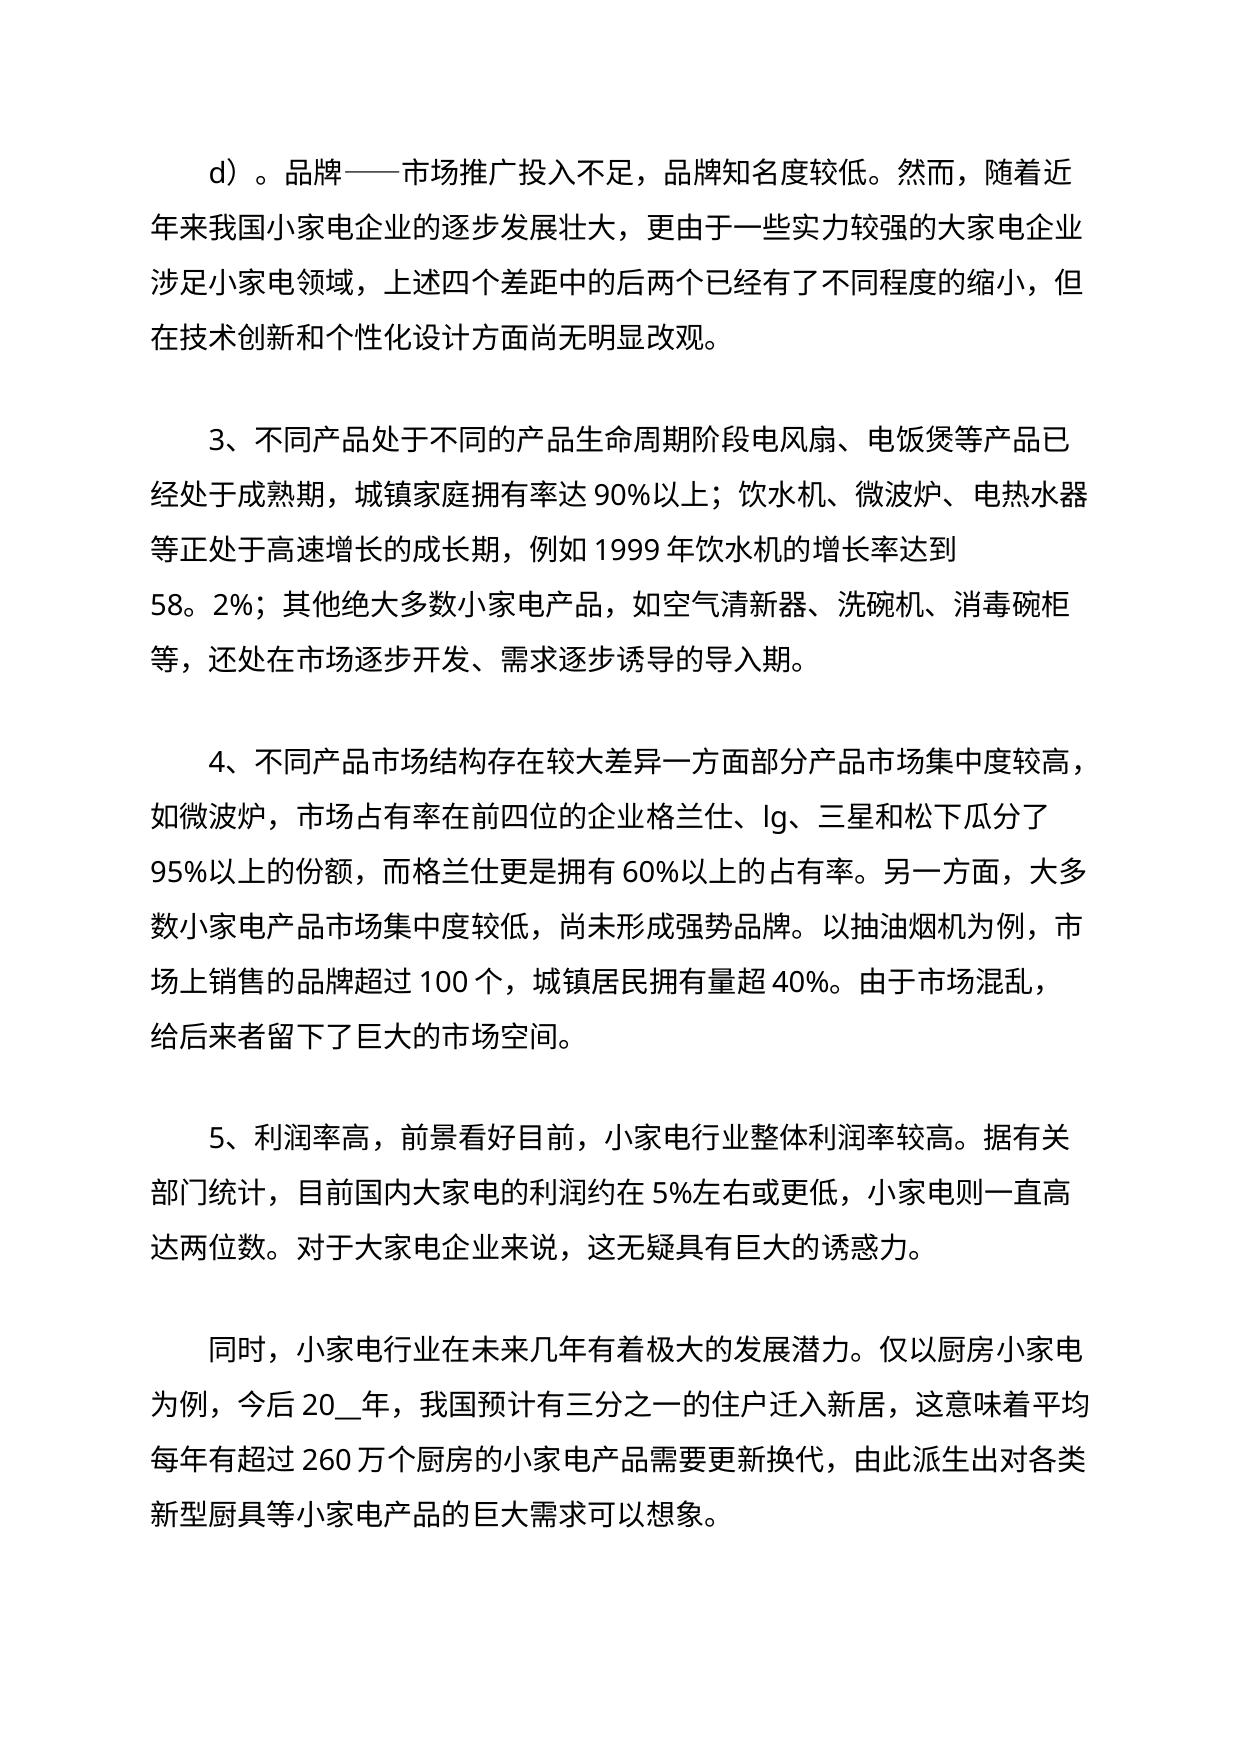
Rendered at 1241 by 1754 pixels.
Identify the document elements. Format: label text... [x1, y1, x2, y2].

text d）。品牌――市场推广投入不足，品牌知名度较低。然而，随着近年来我国小家电企业的逐步发展壮大，更由于一些实力较强的大家电企业涉足小家电领域，上述四个差距中的后两个已经有了不同程度的缩小，但在技术创新和个性化设计方面尚无明显改观。 [150, 150, 1090, 357]
text 同时，小家电行业在未来几年有着极大的发展潜力。仅以厨房小家电为例，今后20__年，我国预计有三分之一的住户迁入新居，这意味着平均每年有超过260万个厨房的小家电产品需要更新换代，由此派生出对各类新型厨具等小家电产品的巨大需求可以想象。 [150, 1327, 1090, 1534]
text 4、不同产品市场结构存在较大差异一方面部分产品市场集中度较高，如微波炉，市场占有率在前四位的企业格兰仕、lg、三星和松下瓜分了95%以上的份额，而格兰仕更是拥有60%以上的占有率。另一方面，大多数小家电产品市场集中度较低，尚未形成强势品牌。以抽油烟机为例，市场上销售的品牌超过100个，城镇居民拥有量超40%。由于市场混乱，给后来者留下了巨大的市场空间。 [150, 738, 1090, 1056]
text 3、不同产品处于不同的产品生命周期阶段电风扇、电饭煲等产品已经处于成熟期，城镇家庭拥有率达90%以上；饮水机、微波炉、电热水器等正处于高速增长的成长期，例如1999年饮水机的增长率达到58。2%；其他绝大多数小家电产品，如空气清新器、洗碗机、消毒碗柜等，还处在市场逐步开发、需求逐步诱导的导入期。 [150, 417, 1090, 679]
text 5、利润率高，前景看好目前，小家电行业整体利润率较高。据有关部门统计，目前国内大家电的利润约在5%左右或更低，小家电则一直高达两位数。对于大家电企业来说，这无疑具有巨大的诱惑力。 [150, 1115, 1090, 1267]
